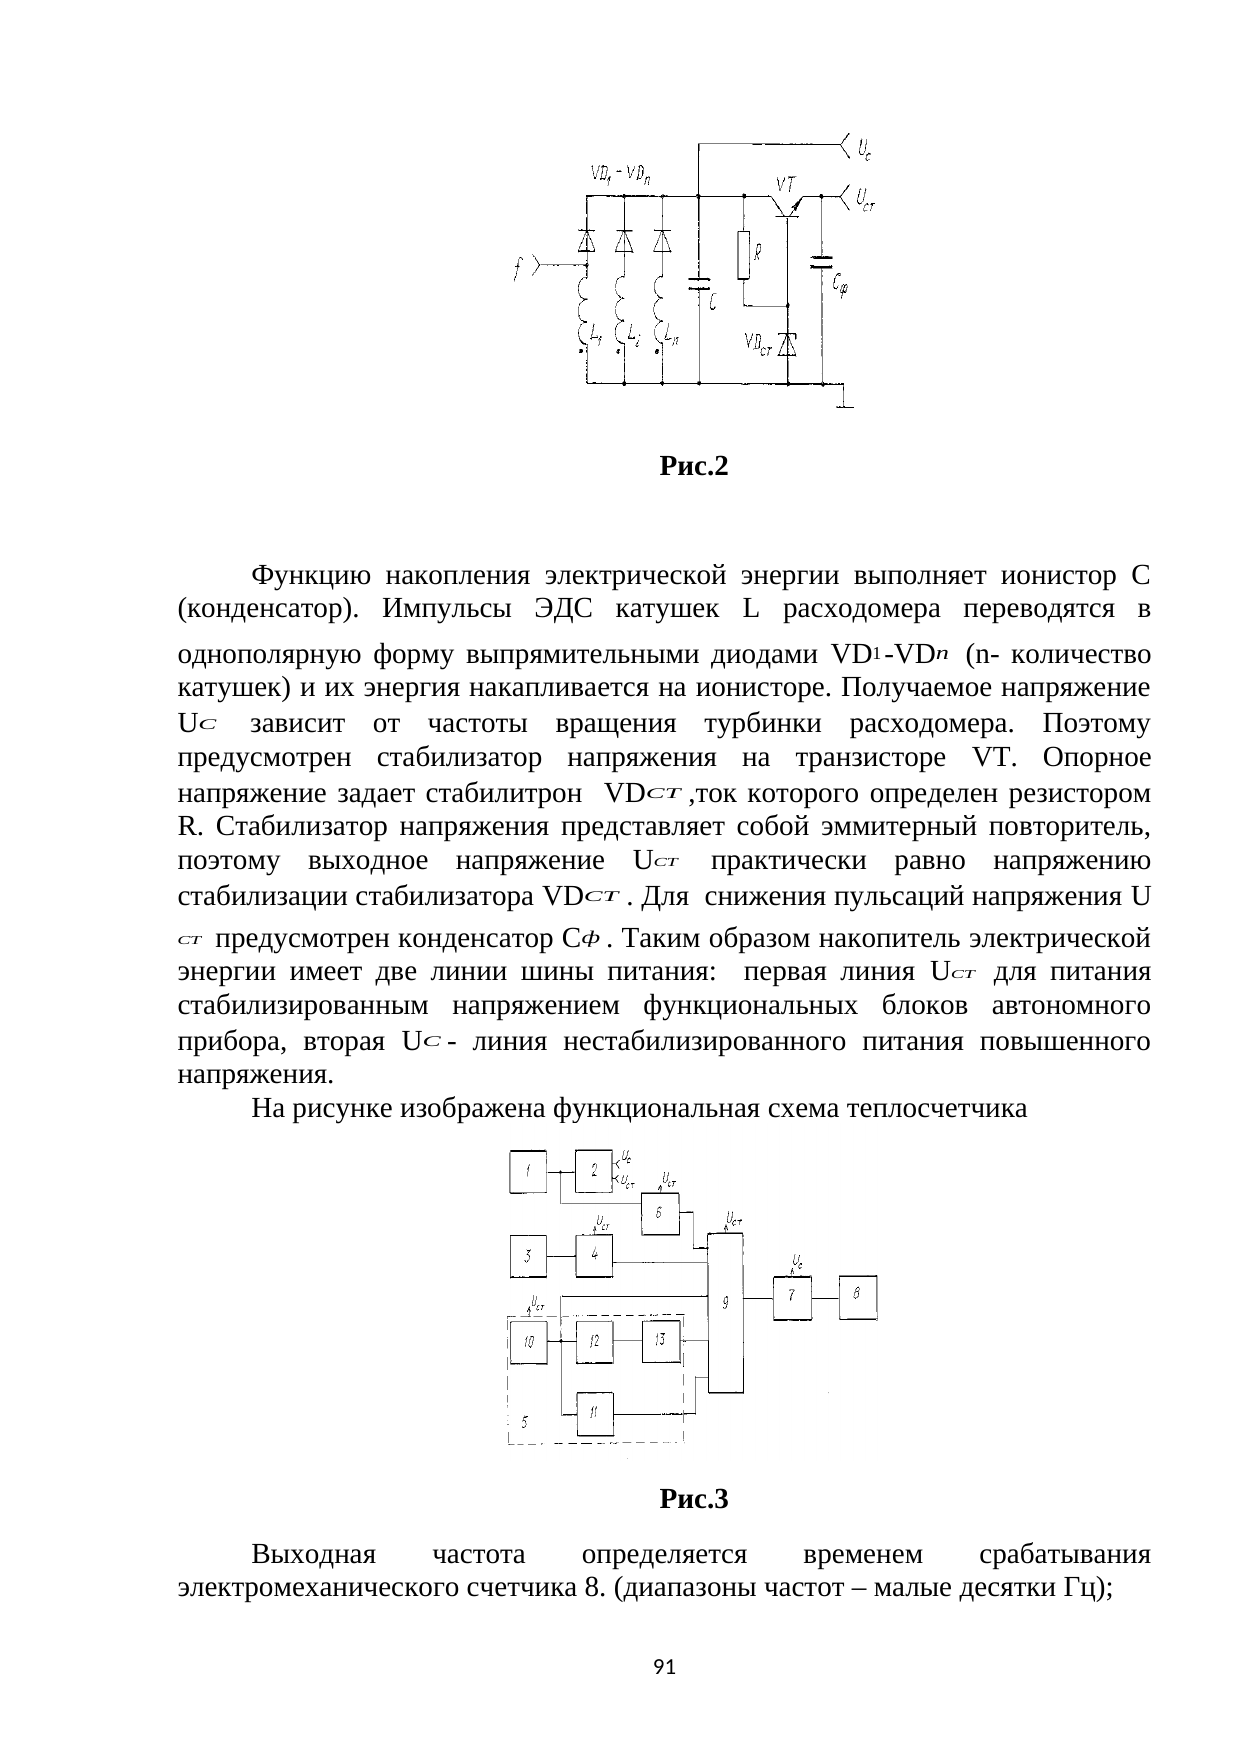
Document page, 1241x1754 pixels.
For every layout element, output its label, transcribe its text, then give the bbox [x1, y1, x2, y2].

text Рис.3 [177, 1482, 1152, 1515]
text Рис.2 [177, 448, 1152, 482]
text Выходная частота определяется временем срабатывания электромеханического счетчика 8. (диапазоны частот – малые десятки Гц); [177, 1536, 1152, 1603]
text Функцию накопления электрической энергии выполняет ионистор С (конденсатор). Импульсы ЭДС катушек L расходомера переводятся в однополярную форму выпрямительными диодами VD-VD (n- количество катушек) и их энергия накапливается на ионисторе. Получаемое напряжение U зависит от частоты вращения турбинки расходомера. Поэтому предусмотрен стабилизатор напряжения на транзисторе VT. Опорное напряжение задает стабилитрон VD,ток которого определен резистором R. Стабилизатор напряжения представляет собой эммитерный повторитель, поэтому выходное напряжение U практически равно напряжению стабилизации стабилизатора VD. Для снижения пульсаций напряжения U предусмотрен конденсатор С. Таким образом накопитель электрической энергии имеет две линии шины питания: первая линия U для питания стабилизированным напряжением функциональных блоков автономного прибора, вторая U- линия нестабилизированного питания повышенного напряжения. [177, 557, 1152, 1090]
text На рисунке изображена функциональная схема теплосчетчика [177, 1090, 1152, 1123]
